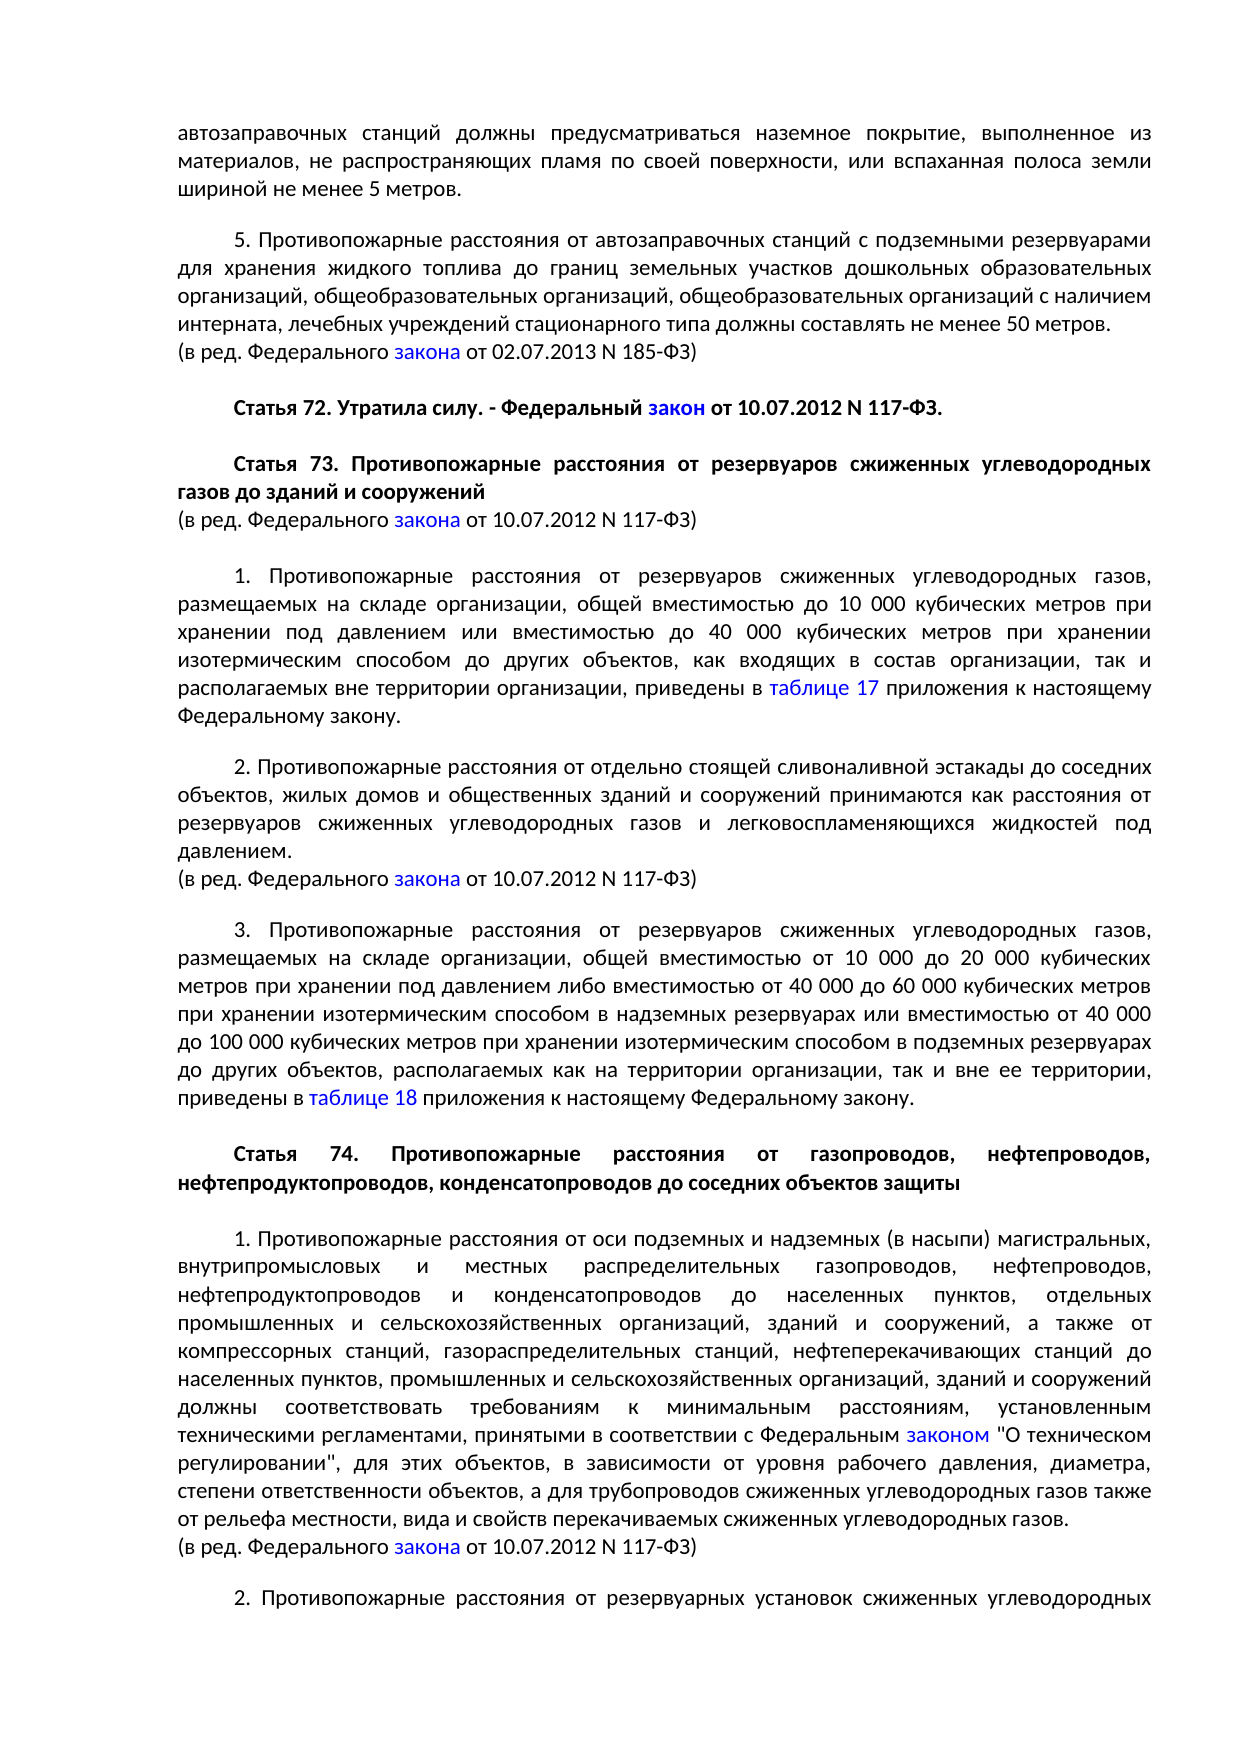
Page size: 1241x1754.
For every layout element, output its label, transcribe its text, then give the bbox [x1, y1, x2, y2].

title Статья 74. Противопожарные расстояния от газопроводов, нефтепроводов, нефтепродуктопроводов, конденсатопроводов до соседних объектов защиты [177, 1139, 1152, 1196]
title Статья 72. Утратила силу. - Федеральный закон от 10.07.2012 N 117-ФЗ. [177, 393, 1152, 421]
text (в ред. Федерального закона от 02.07.2013 N 185-ФЗ) [177, 337, 1152, 365]
text (в ред. Федерального закона от 10.07.2012 N 117-ФЗ) [177, 505, 1152, 533]
text 5. Противопожарные расстояния от автозаправочных станций с подземными резервуарами для хранения жидкого топлива до границ земельных участков дошкольных образовательных организаций, общеобразовательных организаций, общеобразовательных организаций с наличием интерната, лечебных учреждений стационарного типа должны составлять не менее 50 метров. [177, 225, 1152, 337]
text 1. Противопожарные расстояния от резервуаров сжиженных углеводородных газов, размещаемых на складе организации, общей вместимостью до 10 000 кубических метров при хранении под давлением или вместимостью до 40 000 кубических метров при хранении изотермическим способом до других объектов, как входящих в состав организации, так и располагаемых вне территории организации, приведены в таблице 17 приложения к настоящему Федеральному закону. [177, 561, 1152, 729]
text (в ред. Федерального закона от 10.07.2012 N 117-ФЗ) [177, 864, 1152, 892]
text 2. Противопожарные расстояния от отдельно стоящей сливоналивной эстакады до соседних объектов, жилых домов и общественных зданий и сооружений принимаются как расстояния от резервуаров сжиженных углеводородных газов и легковоспламеняющихся жидкостей под давлением. [177, 752, 1152, 864]
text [177, 118, 1152, 202]
text (в ред. Федерального закона от 10.07.2012 N 117-ФЗ) [177, 1532, 1152, 1560]
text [177, 1583, 1152, 1611]
text 1. Противопожарные расстояния от оси подземных и надземных (в насыпи) магистральных, внутрипромысловых и местных распределительных газопроводов, нефтепроводов, нефтепродуктопроводов и конденсатопроводов до населенных пунктов, отдельных промышленных и сельскохозяйственных организаций, зданий и сооружений, а также от компрессорных станций, газораспределительных станций, нефтеперекачивающих станций до населенных пунктов, промышленных и сельскохозяйственных организаций, зданий и сооружений должны соответствовать требованиям к минимальным расстояниям, установленным техническими регламентами, принятыми в соответствии с Федеральным законом "О техническом регулировании", для этих объектов, в зависимости от уровня рабочего давления, диаметра, степени ответственности объектов, а для трубопроводов сжиженных углеводородных газов также от рельефа местности, вида и свойств перекачиваемых сжиженных углеводородных газов. [177, 1224, 1152, 1532]
text 3. Противопожарные расстояния от резервуаров сжиженных углеводородных газов, размещаемых на складе организации, общей вместимостью от 10 000 до 20 000 кубических метров при хранении под давлением либо вместимостью от 40 000 до 60 000 кубических метров при хранении изотермическим способом в надземных резервуарах или вместимостью от 40 000 до 100 000 кубических метров при хранении изотермическим способом в подземных резервуарах до других объектов, располагаемых как на территории организации, так и вне ее территории, приведены в таблице 18 приложения к настоящему Федеральному закону. [177, 915, 1152, 1112]
title Статья 73. Противопожарные расстояния от резервуаров сжиженных углеводородных газов до зданий и сооружений [177, 449, 1152, 505]
